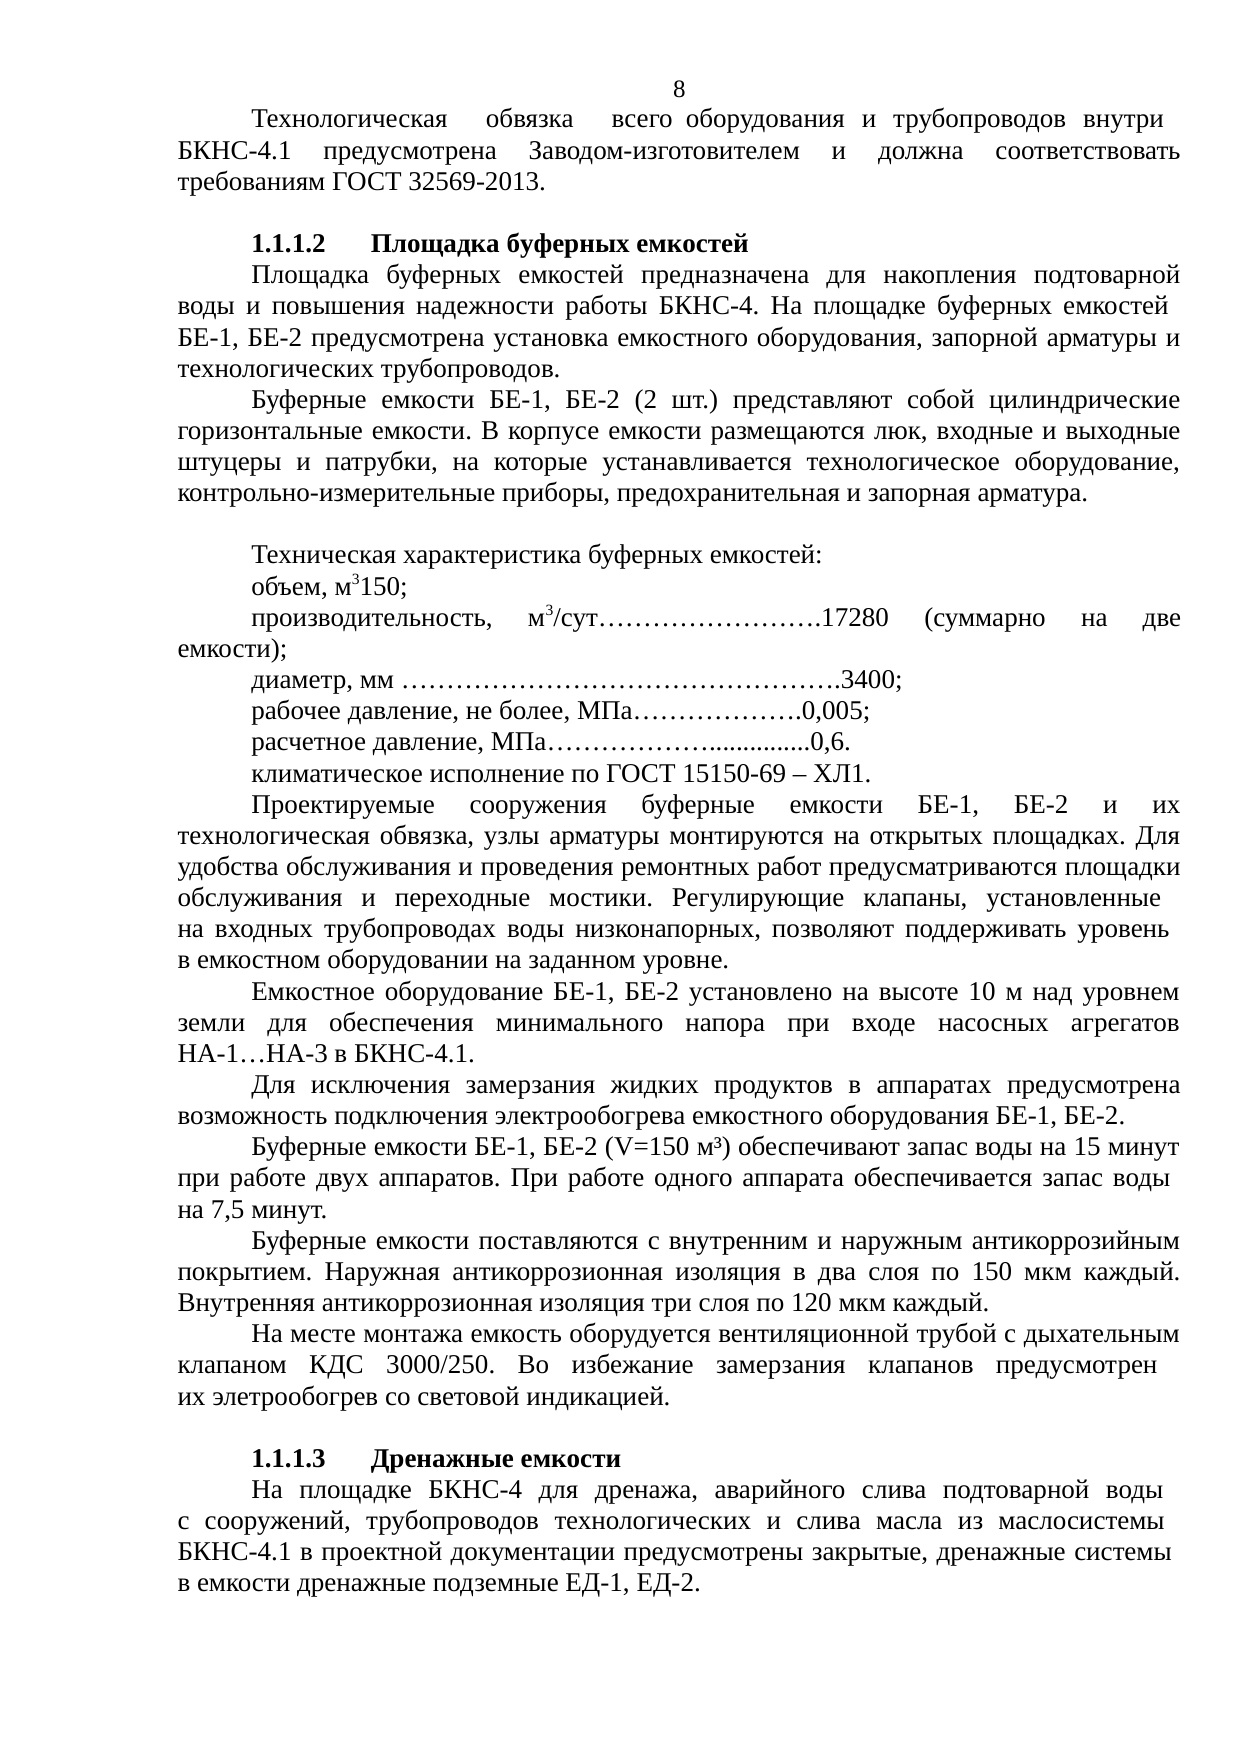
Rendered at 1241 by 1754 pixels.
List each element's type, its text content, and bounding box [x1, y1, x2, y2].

text объем, м3150; [177, 570, 1181, 601]
text Буферные емкости поставляются с внутренним и наружным антикоррозийным покрытием. Наружная антикоррозионная изоляция в два слоя по 150 мкм каждый. Внутренняя антикоррозионная изоляция три слоя по 120 мкм каждый. [177, 1224, 1181, 1317]
text Проектируемые сооружения буферные емкости БЕ-1, БЕ-2 и их технологическая обвязка, узлы арматуры монтируются на открытых площадках. Для удобства обслуживания и проведения ремонтных работ предусматриваются площадки обслуживания и переходные мостики. Регулирующие клапаны, установленные на входных трубопроводах воды низконапорных, позволяют поддерживать уровень в емкостном оборудовании на заданном уровне. [177, 788, 1181, 975]
text Буферные емкости БЕ-1, БЕ-2 (V=150 м³) обеспечивают запас воды на 15 минут при работе двух аппаратов. При работе одного аппарата обеспечивается запас воды на 7,5 минут. [177, 1130, 1181, 1224]
text Емкостное оборудование БЕ-1, БЕ-2 установлено на высоте 10 м над уровнем земли для обеспечения минимального напора при входе насосных агрегатов НА-1…НА-3 в БКНС-4.1. [177, 975, 1181, 1068]
text производительность, м3/сут…………………….17280 (суммарно на две емкости); [177, 601, 1181, 663]
text Технологическая обвязка всего оборудования и трубопроводов внутри БКНС-4.1 предусмотрена Заводом-изготовителем и должна соответствовать требованиям ГОСТ 32569-2013. [177, 103, 1181, 196]
text Для исключения замерзания жидких продуктов в аппаратах предусмотрена возможность подключения электрообогрева емкостного оборудования БЕ-1, БЕ-2. [177, 1068, 1181, 1130]
text На площадке БКНС-4 для дренажа, аварийного слива подтоварной воды с сооружений, трубопроводов технологических и слива масла из маслосистемы БКНС-4.1 в проектной документации предусмотрены закрытые, дренажные системы в емкости дренажные подземные ЕД-1, ЕД-2. [177, 1473, 1181, 1598]
text Техническая характеристика буферных емкостей: [177, 539, 1181, 570]
list Площадка буферных емкостей [177, 227, 1181, 258]
list Дренажные емкости [177, 1442, 1181, 1473]
text На месте монтажа емкость оборудуется вентиляционной трубой с дыхательным клапаном КДС 3000/250. Во избежание замерзания клапанов предусмотрен их элетрообогрев со световой индикацией. [177, 1317, 1181, 1411]
text диаметр, мм ………………………………………….3400; [177, 663, 1181, 694]
text климатическое исполнение по ГОСТ 15150-69 – ХЛ1. [177, 757, 1181, 788]
text рабочее давление, не более, МПа……………….0,005; [177, 694, 1181, 726]
text Буферные емкости БЕ-1, БЕ-2 (2 шт.) представляют собой цилиндрические горизонтальные емкости. В корпусе емкости размещаются люк, входные и выходные штуцеры и патрубки, на которые устанавливается технологическое оборудование, контрольно-измерительные приборы, предохранительная и запорная арматура. [177, 383, 1181, 507]
text Площадка буферных емкостей предназначена для накопления подтоварной воды и повышения надежности работы БКНС-4. На площадке буферных емкостей БЕ-1, БЕ-2 предусмотрена установка емкостного оборудования, запорной арматуры и технологических трубопроводов. [177, 258, 1181, 383]
text расчетное давление, МПа………………...............0,6. [177, 726, 1181, 757]
